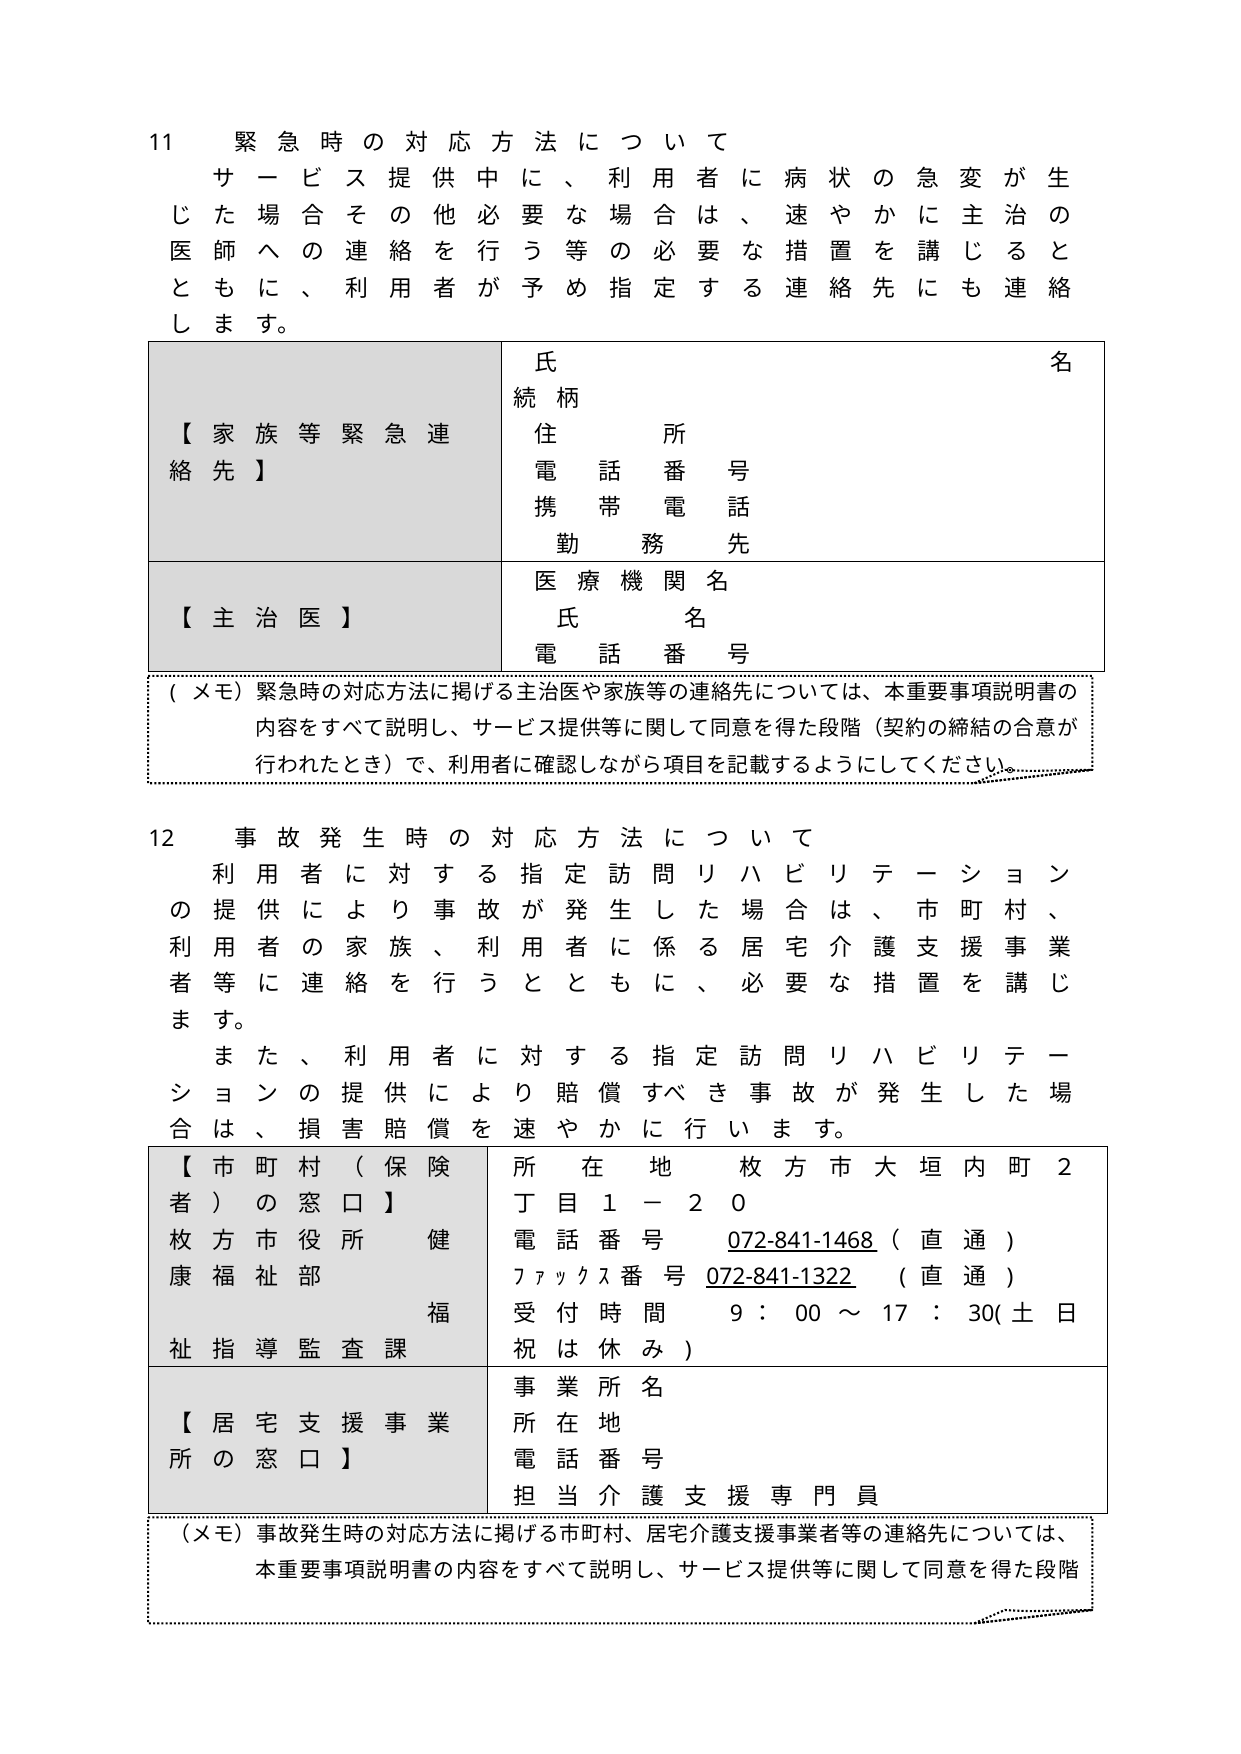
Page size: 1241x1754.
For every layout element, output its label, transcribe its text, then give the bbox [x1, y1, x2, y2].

table_cell 医療機関名 氏 名 電 話 番 号 [502, 562, 1104, 671]
table_header 氏 名 続柄 住 所 電 話 番 号 携 帯 電 話 勤 務 先 [502, 342, 1104, 561]
text 利用者に対する指定訪問リハビリテーションの提供により事故が発生した場合は、市町村、利用者の家族、利用者に係る居宅介護支援事業者等に連絡を行うとともに、必要な措置を講じます。 [169, 854, 1092, 1037]
text (メモ）緊急時の対応方法に掲げる主治医や家族等の連絡先については、本重要事項説明書の内容をすべて説明し、サービス提供等に関して同意を得た段階（契約の締結の合意が行われたとき）で、利用者に確認しながら項目を記載するようにしてください。 [159, 672, 1081, 781]
text 11 緊急時の対応方法について [148, 122, 1092, 158]
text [159, 1514, 1081, 1587]
text サービス提供中に、利用者に病状の急変が生じた場合その他必要な場合は、速やかに主治の医師への連絡を行う等の必要な措置を講じるとともに、利用者が予め指定する連絡先にも連絡します。 [169, 158, 1092, 341]
table_cell 事業所名 所在地 電話番号 担当介護支援専門員 [488, 1367, 1107, 1513]
table_cell 【居宅支援事業所の窓口】 [149, 1367, 487, 1513]
text また、利用者に対する指定訪問リハビリテーションの提供により賠償すべき事故が発生した場合は、損害賠償を速やかに行います。 [169, 1037, 1092, 1146]
text 12 事故発生時の対応方法について [148, 818, 1092, 854]
table_header 【市町村（保険者）の窓口】 枚方市役所 健康福祉部 福祉指導監査課 [149, 1147, 487, 1366]
table_header 所 在 地 枚方市大垣内町２丁目１－２０ 電話番号 072-841-1468（直通) ﾌｧｯｸｽ番号072-841-1322 (直通) 受付時間 9：00～17：30(土日祝は休み) [488, 1147, 1107, 1366]
table_header 【家族等緊急連絡先】 [149, 342, 501, 561]
table_cell 【主治医】 [149, 562, 501, 671]
